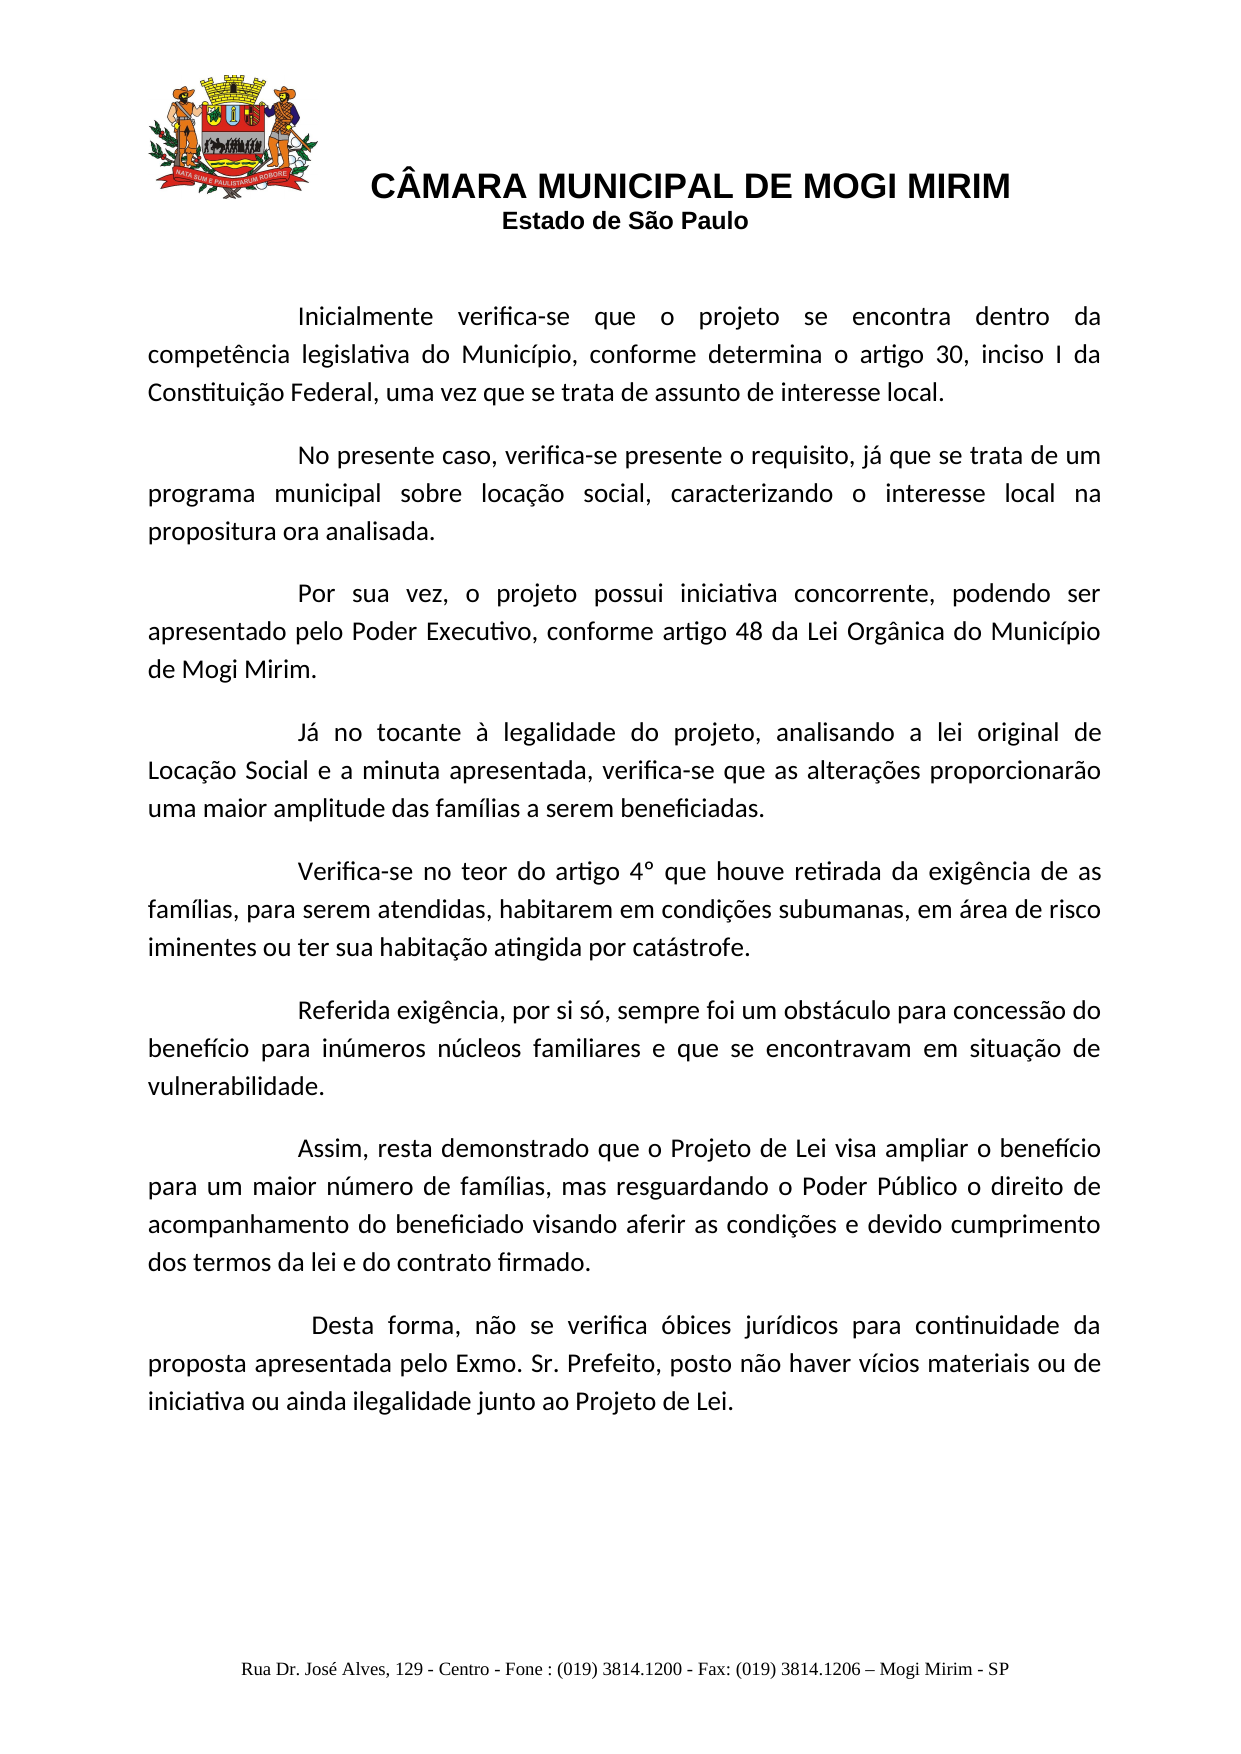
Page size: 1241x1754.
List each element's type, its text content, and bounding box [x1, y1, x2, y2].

text Já no tocante à legalidade do projeto, analisando a lei original de Locação Social e a minuta apresentada, verifica-se que as alterações proporcionarão uma maior amplitude das famílias a serem beneficiadas. [148, 715, 1103, 824]
text Inicialmente verifica-se que o projeto se encontra dentro da competência legislativa do Município, conforme determina o artigo 30, inciso I da Constituição Federal, uma vez que se trata de assunto de interesse local. [148, 299, 1103, 408]
text Desta forma, não se verifica óbices jurídicos para continuidade da proposta apresentada pelo Exmo. Sr. Prefeito, posto não haver vícios materiais ou de iniciativa ou ainda ilegalidade junto ao Projeto de Lei. [148, 1308, 1103, 1417]
text Por sua vez, o projeto possui iniciativa concorrente, podendo ser apresentado pelo Poder Executivo, conforme artigo 48 da Lei Orgânica do Município de Mogi Mirim. [148, 577, 1103, 686]
text Assim, resta demonstrado que o Projeto de Lei visa ampliar o benefício para um maior número de famílias, mas resguardando o Poder Público o direito de acompanhamento do beneficiado visando aferir as condições e devido cumprimento dos termos da lei e do contrato firmado. [148, 1132, 1103, 1278]
text No presente caso, verifica-se presente o requisito, já que se trata de um programa municipal sobre locação social, caracterizando o interesse local na propositura ora analisada. [148, 438, 1103, 547]
picture [147, 75, 318, 199]
text Verifica-se no teor do artigo 4º que houve retirada da exigência de as famílias, para serem atendidas, habitarem em condições subumanas, em área de risco iminentes ou ter sua habitação atingida por catástrofe. [148, 854, 1103, 963]
text Referida exigência, por si só, sempre foi um obstáculo para concessão do benefício para inúmeros núcleos familiares e que se encontravam em situação de vulnerabilidade. [148, 993, 1103, 1102]
